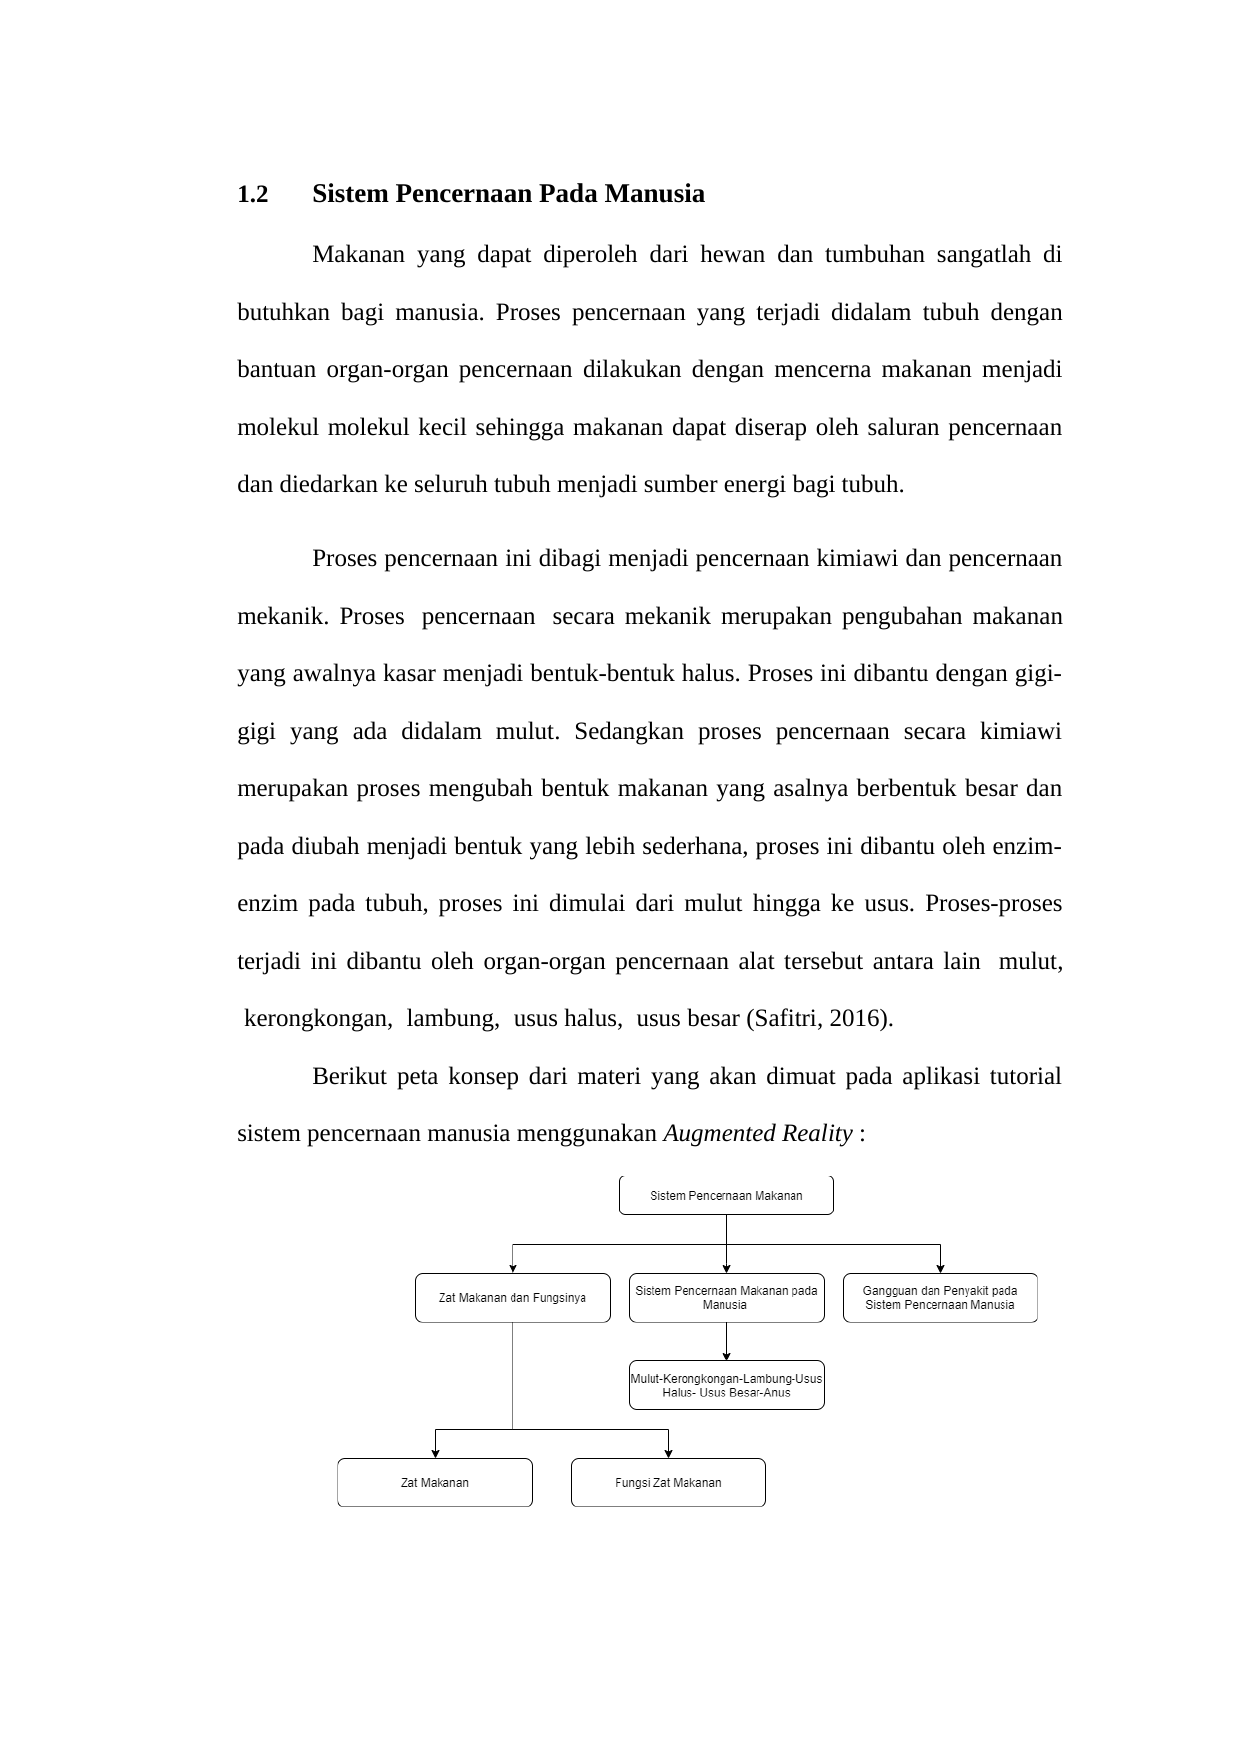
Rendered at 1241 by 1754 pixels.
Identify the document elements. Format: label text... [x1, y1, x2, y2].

subtitle Sistem Pencernaan Pada Manusia [237, 177, 1063, 208]
text Makanan yang dapat diperoleh dari hewan dan tumbuhan sangatlah di butuhkan bagi manusia. Proses pencernaan yang terjadi didalam tubuh dengan bantuan organ-organ pencernaan dilakukan dengan mencerna makanan menjadi molekul molekul kecil sehingga makanan dapat diserap oleh saluran pencernaan dan diedarkan ke seluruh tubuh menjadi sumber energi bagi tubuh. [237, 239, 1063, 498]
list Proses pencernaan ini dibagi menjadi pencernaan kimiawi dan pencernaan mekanik. Prosesi pencernaani secara mekanik merupakan pengubahan makanan yang awalnya kasar menjadi bentuk-bentuk halus. Proses ini dibantu dengan gigi-gigi yang ada didalam mulut. Sedangkan proses pencernaan secara kimiawi merupakan proses mengubah bentuk makanan yang asalnya berbentuk besar dan pada diubah menjadi bentuk yang lebih sederhana, proses ini dibantu oleh enzim-enzim pada tubuh, proses ini dimulai dari mulut hingga ke usus. Proses-proses terjadi ini dibantu oleh organ-organ pencernaan alat tersebut antara lain imulut, ikerongkongan, ilambung, iusus halus, iusus besar. [237, 543, 1063, 1032]
picture [337, 1176, 1038, 1507]
list Berikut peta konsep dari materi yang akan dimuat pada aplikasi tutorial sistem pencernaan manusia menggunakan Augmented Reality : [237, 1061, 1063, 1147]
